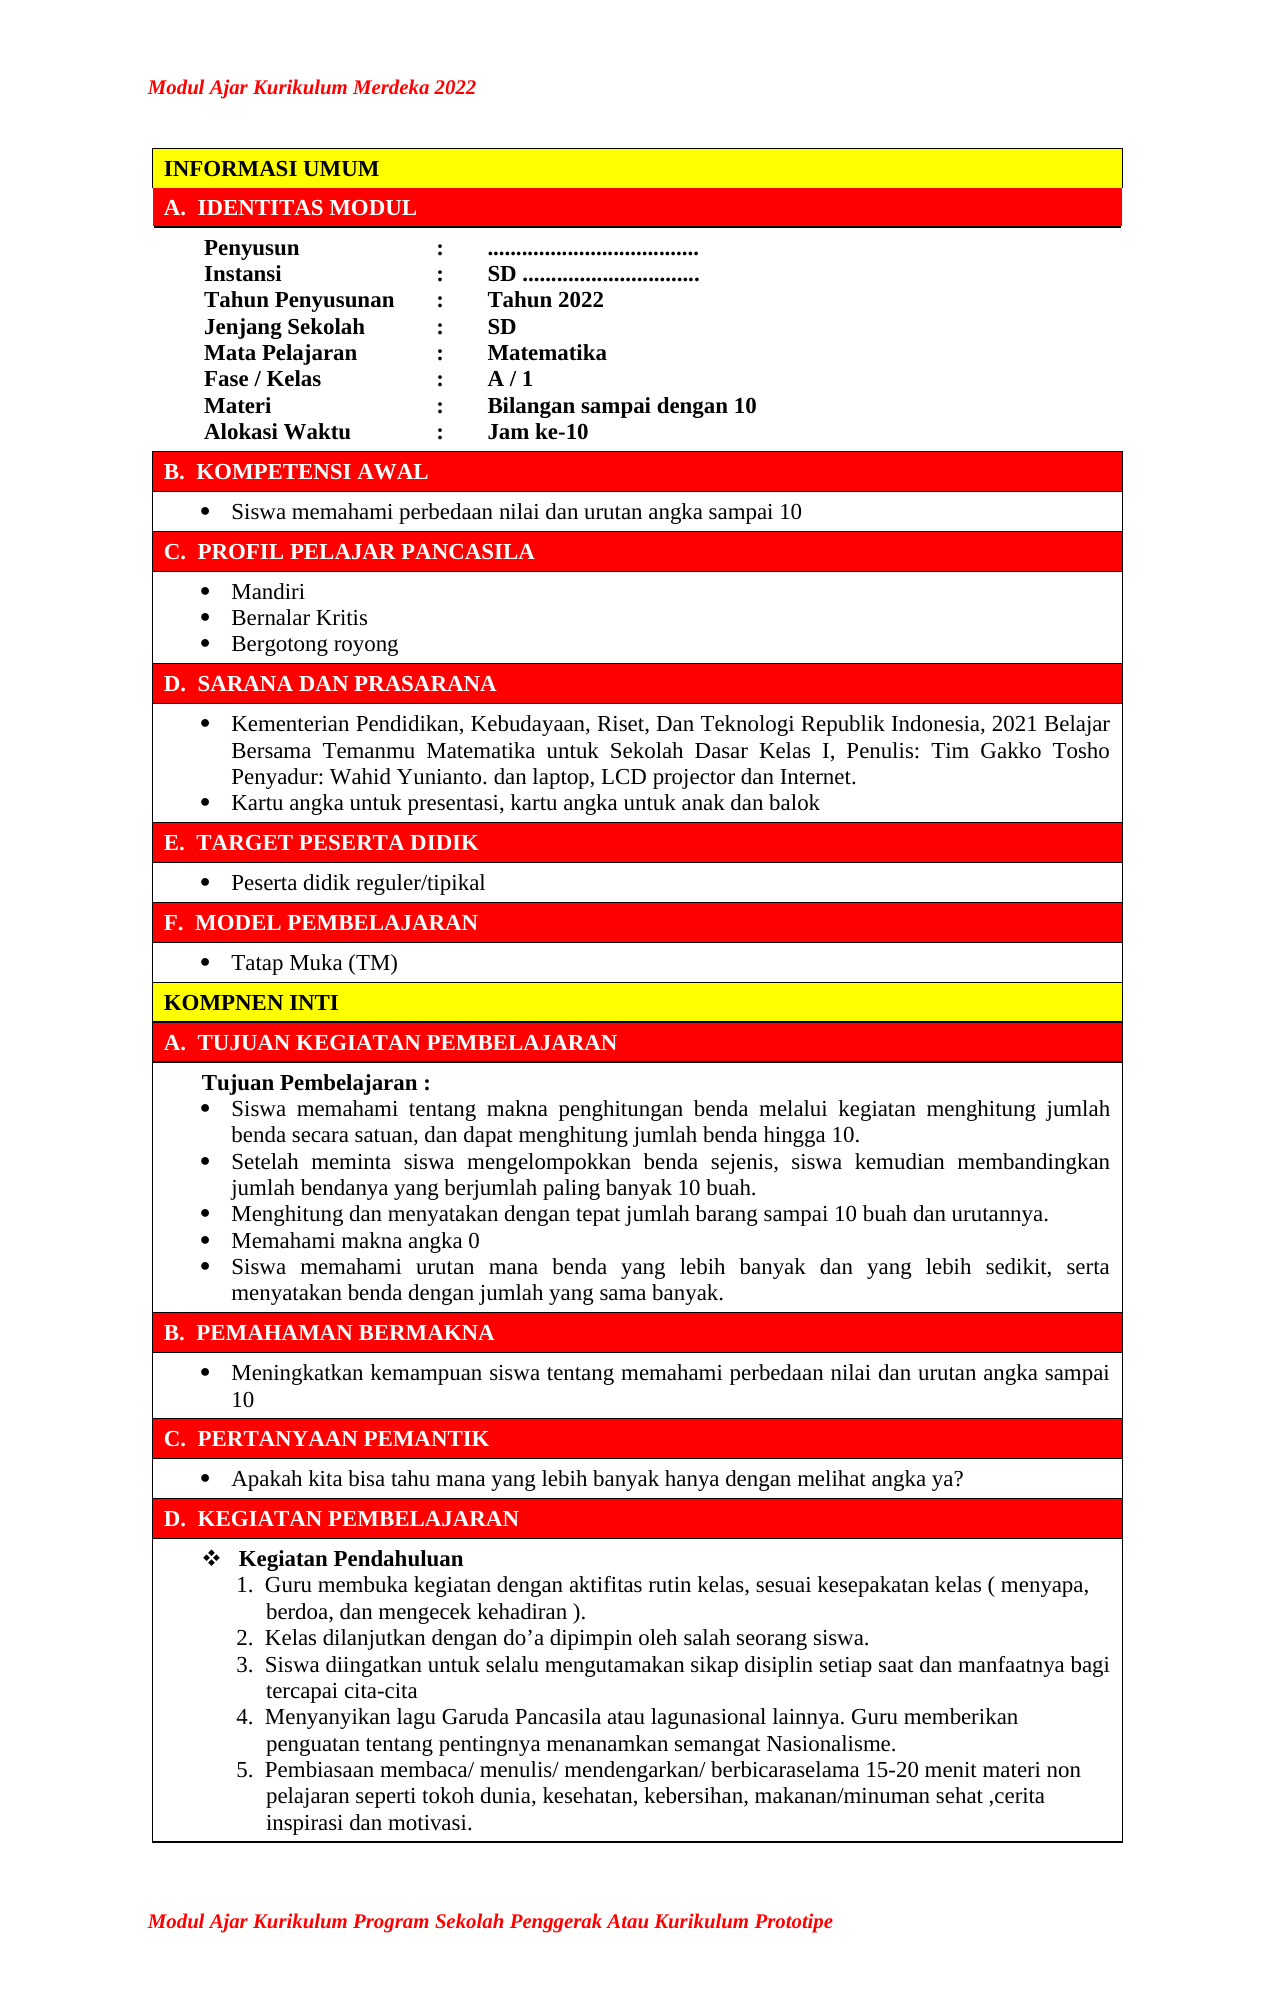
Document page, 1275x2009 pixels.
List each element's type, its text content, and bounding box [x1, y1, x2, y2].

table_cell : : : : : : : : [417, 228, 462, 451]
table_cell Penyusun Instansi Tahun Penyusunan Jenjang Sekolah Mata Pelajaran Fase / Kelas Materi Alokasi Waktu [153, 227, 417, 451]
table_cell Apakah kita bisa tahu mana yang lebih banyak hanya dengan melihat angka ya? [153, 1459, 1122, 1498]
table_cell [153, 1539, 1122, 1841]
table_cell E. TARGET PESERTA DIDIK [153, 823, 1122, 862]
table_cell Mandiri Bernalar Kritis Bergotong royong [153, 572, 1122, 663]
table_cell C. PROFIL PELAJAR PANCASILA [153, 532, 1122, 571]
table_cell Kementerian Pendidikan, Kebudayaan, Riset, Dan Teknologi Republik Indonesia, 2021 Belajar Bersama Temanmu Matematika untuk Sekolah Dasar Kelas I, Penulis: Tim Gakko Tosho Penyadur: Wahid Yunianto. dan laptop, LCD projector dan Internet. Kartu angka untuk presentasi, kartu angka untuk anak dan balok [153, 704, 1122, 822]
table_cell ..................................... SD ............................... Tahun 2022 SD Matematika A / 1 Bilangan sampai dengan 10 Jam ke-10 [463, 226, 1122, 451]
table_cell C. PERTANYAAN PEMANTIK [153, 1419, 1122, 1458]
table_cell KOMPNEN INTI [153, 983, 1122, 1021]
table_cell F. MODEL PEMBELAJARAN [153, 903, 1122, 942]
table_cell Tujuan Pembelajaran : Siswa memahami tentang makna penghitungan benda melalui kegiatan menghitung jumlah benda secara satuan, dan dapat menghitung jumlah benda hingga 10. Setelah meminta siswa mengelompokkan benda sejenis, siswa kemudian membandingkan jumlah bendanya yang berjumlah paling banyak 10 buah. Menghitung dan menyatakan dengan tepat jumlah barang sampai 10 buah dan urutannya. Memahami makna angka 0 Siswa memahami urutan mana benda yang lebih banyak dan yang lebih sedikit, serta menyatakan benda dengan jumlah yang sama banyak. [153, 1063, 1122, 1312]
table_cell B. PEMAHAMAN BERMAKNA [153, 1313, 1122, 1352]
table_cell B. KOMPETENSI AWAL [153, 452, 1122, 491]
table_cell D. SARANA DAN PRASARANA [153, 664, 1122, 703]
table_header INFORMASI UMUM [153, 149, 1122, 188]
table_cell Peserta didik reguler/tipikal [153, 863, 1122, 902]
table_cell A. TUJUAN KEGIATAN PEMBELAJARAN [153, 1023, 1122, 1061]
table_cell Tatap Muka (TM) [153, 943, 1122, 982]
table_cell Siswa memahami perbedaan nilai dan urutan angka sampai 10 [153, 492, 1122, 531]
table_cell A. IDENTITAS MODUL [153, 188, 1122, 226]
table_cell Meningkatkan kemampuan siswa tentang memahami perbedaan nilai dan urutan angka sampai 10 [153, 1353, 1122, 1418]
table_cell D. KEGIATAN PEMBELAJARAN [153, 1499, 1122, 1538]
